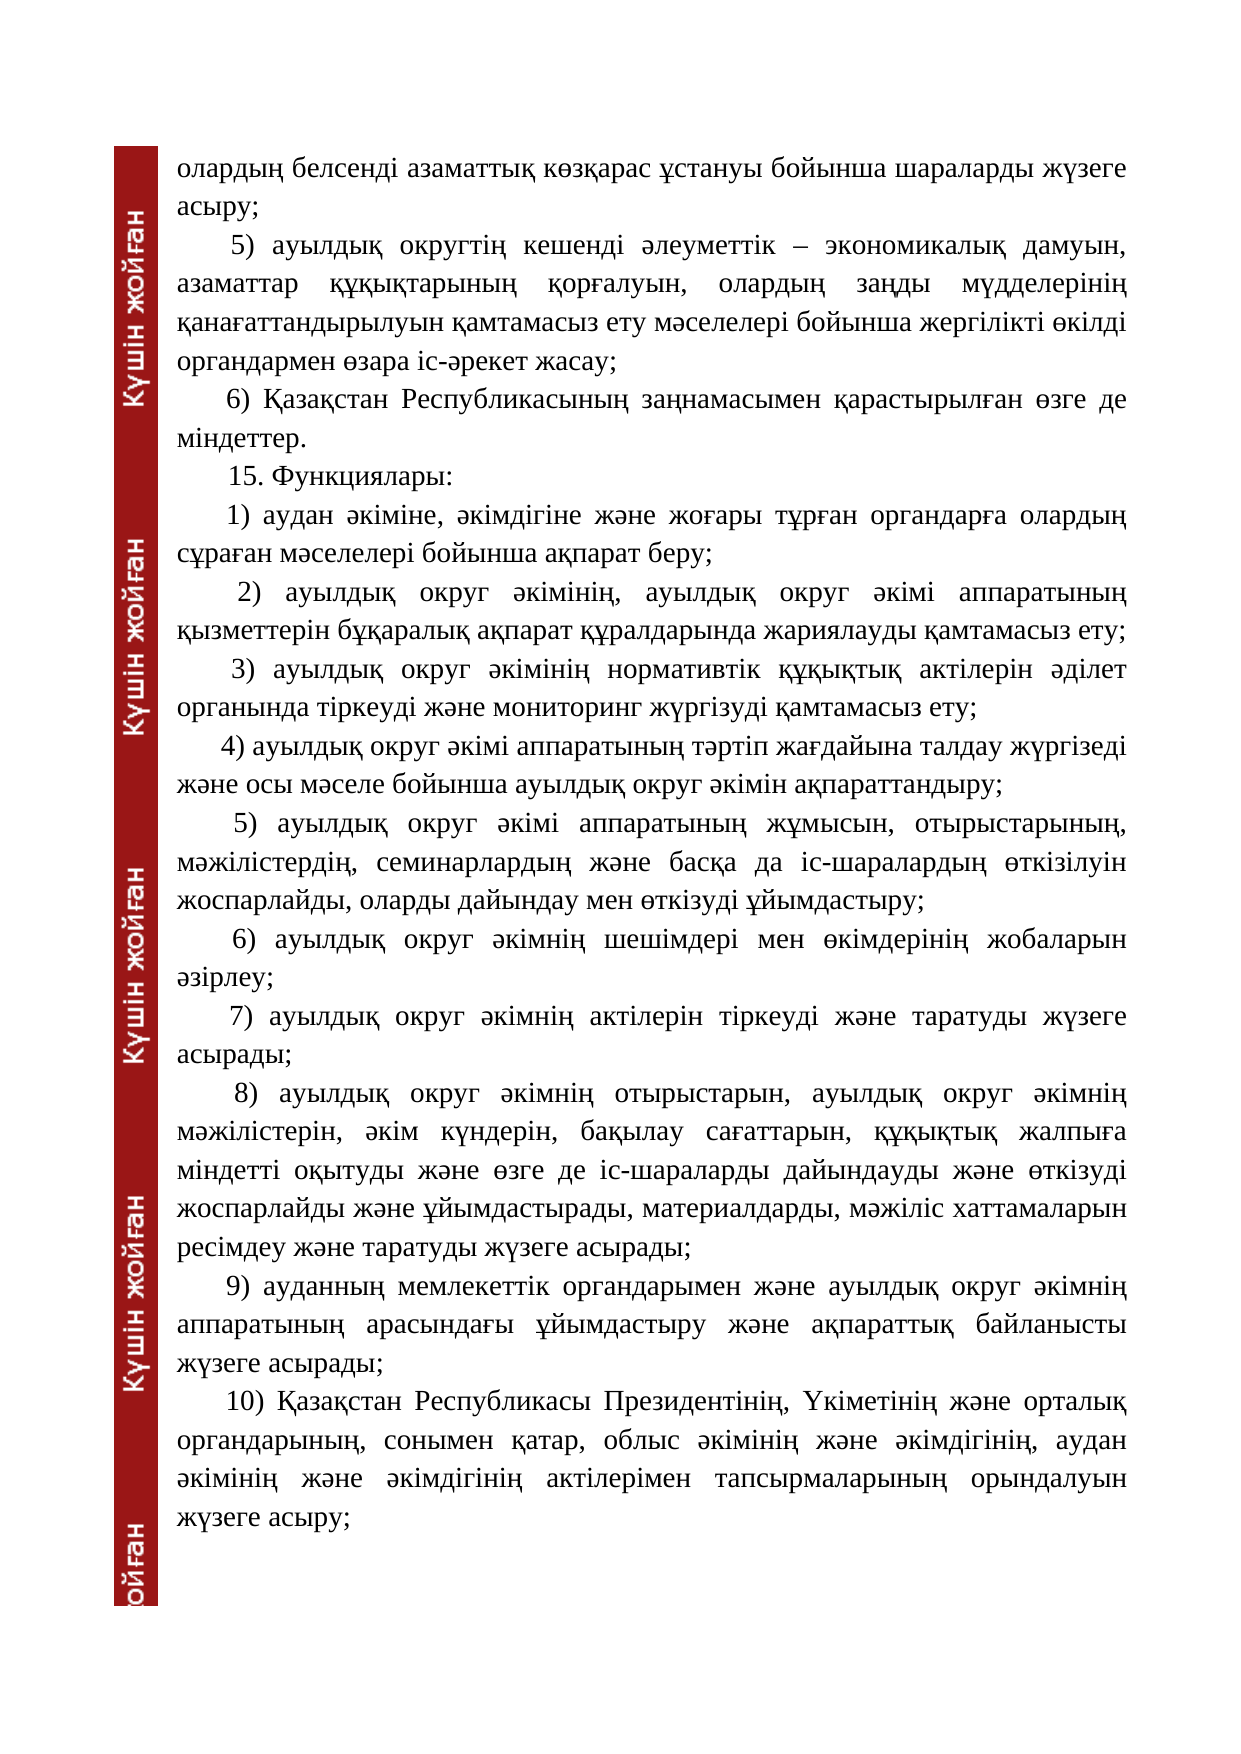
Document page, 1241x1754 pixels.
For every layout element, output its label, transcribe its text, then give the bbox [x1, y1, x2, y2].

text 5) ауылдық округ әкімі аппаратының жұмысын, отырыстарының, мәжілістердің, семинарлардың және басқа да іс-шаралардың өткізілуін жоспарлайды, оларды дайындау мен өткізуді ұйымдастыру; [112, 805, 1128, 916]
picture [114, 1263, 158, 1268]
text 7) ауылдық округ әкімнің актілерін тіркеуді және таратуды жүзеге асырады; [112, 998, 1128, 1070]
text 15. Функциялары: [112, 458, 1128, 492]
picture [114, 993, 158, 998]
picture [114, 1378, 158, 1383]
picture [114, 492, 158, 497]
picture [114, 453, 158, 458]
text 6) Қазақстан Республикасының заңнамасымен қарастырылған өзге де міндеттер. [112, 381, 1128, 453]
picture [114, 569, 158, 574]
text 1) аудан әкіміне, әкімдігіне және жоғары тұрған органдарға олардың сұраған мәселелері бойынша ақпарат беру; [112, 497, 1128, 569]
picture [114, 723, 158, 728]
text 5) ауылдық округтің кешенді әлеуметтік – экономикалық дамуын, азаматтар құқықтарының қорғалуын, олардың заңды мүдделерінің қанағаттандырылуын қамтамасыз ету мәселелері бойынша жергілікті өкілді органдармен өзара іс-әрекет жасау; [112, 227, 1128, 376]
text 8) ауылдық округ әкімнің отырыстарын, ауылдық округ әкімнің мәжілістерін, әкім күндерін, бақылау сағаттарын, құқықтық жалпыға міндетті оқытуды және өзге де іс-шараларды дайындауды және өткізуді жоспарлайды және ұйымдастырады, материалдарды, мәжіліс хаттамаларын ресімдеу және таратуды жүзеге асырады; [112, 1075, 1128, 1263]
picture [114, 800, 158, 805]
text 4) ауылдық округ әкімі аппаратының тәртіп жағдайына талдау жүргізеді және осы мәселе бойынша ауылдық округ әкімін ақпараттандыру; [112, 728, 1128, 800]
text 10) Қазақстан Республикасы Президентінің, Үкіметінің және орталық органдарының, сонымен қатар, облыс әкімінің және әкімдігінің, аудан әкімінің және әкімдігінің актілерімен тапсырмаларының орындалуын жүзеге асыру; [112, 1383, 1128, 1532]
text 9) ауданның мемлекеттік органдарымен және ауылдық округ әкімнің аппаратының арасындағы ұйымдастыру және ақпараттық байланысты жүзеге асырады; [112, 1268, 1128, 1378]
text 6) ауылдық округ әкімнің шешімдері мен өкімдерінің жобаларын әзірлеу; [112, 921, 1128, 993]
picture [114, 1532, 158, 1606]
picture [114, 916, 158, 921]
picture [114, 222, 158, 227]
picture [114, 376, 158, 381]
picture [114, 646, 158, 651]
picture [114, 146, 158, 150]
text 3) ауылдық округ әкімінің нормативтік құқықтық актілерін әділет органында тіркеуді және мониторинг жүргізуді қамтамасыз ету; [112, 651, 1128, 723]
picture [114, 1070, 158, 1075]
text 2) ауылдық округ әкімінің, ауылдық округ әкімі аппаратының қызметтерін бұқаралық ақпарат құралдарында жариялауды қамтамасыз ету; [112, 574, 1128, 646]
